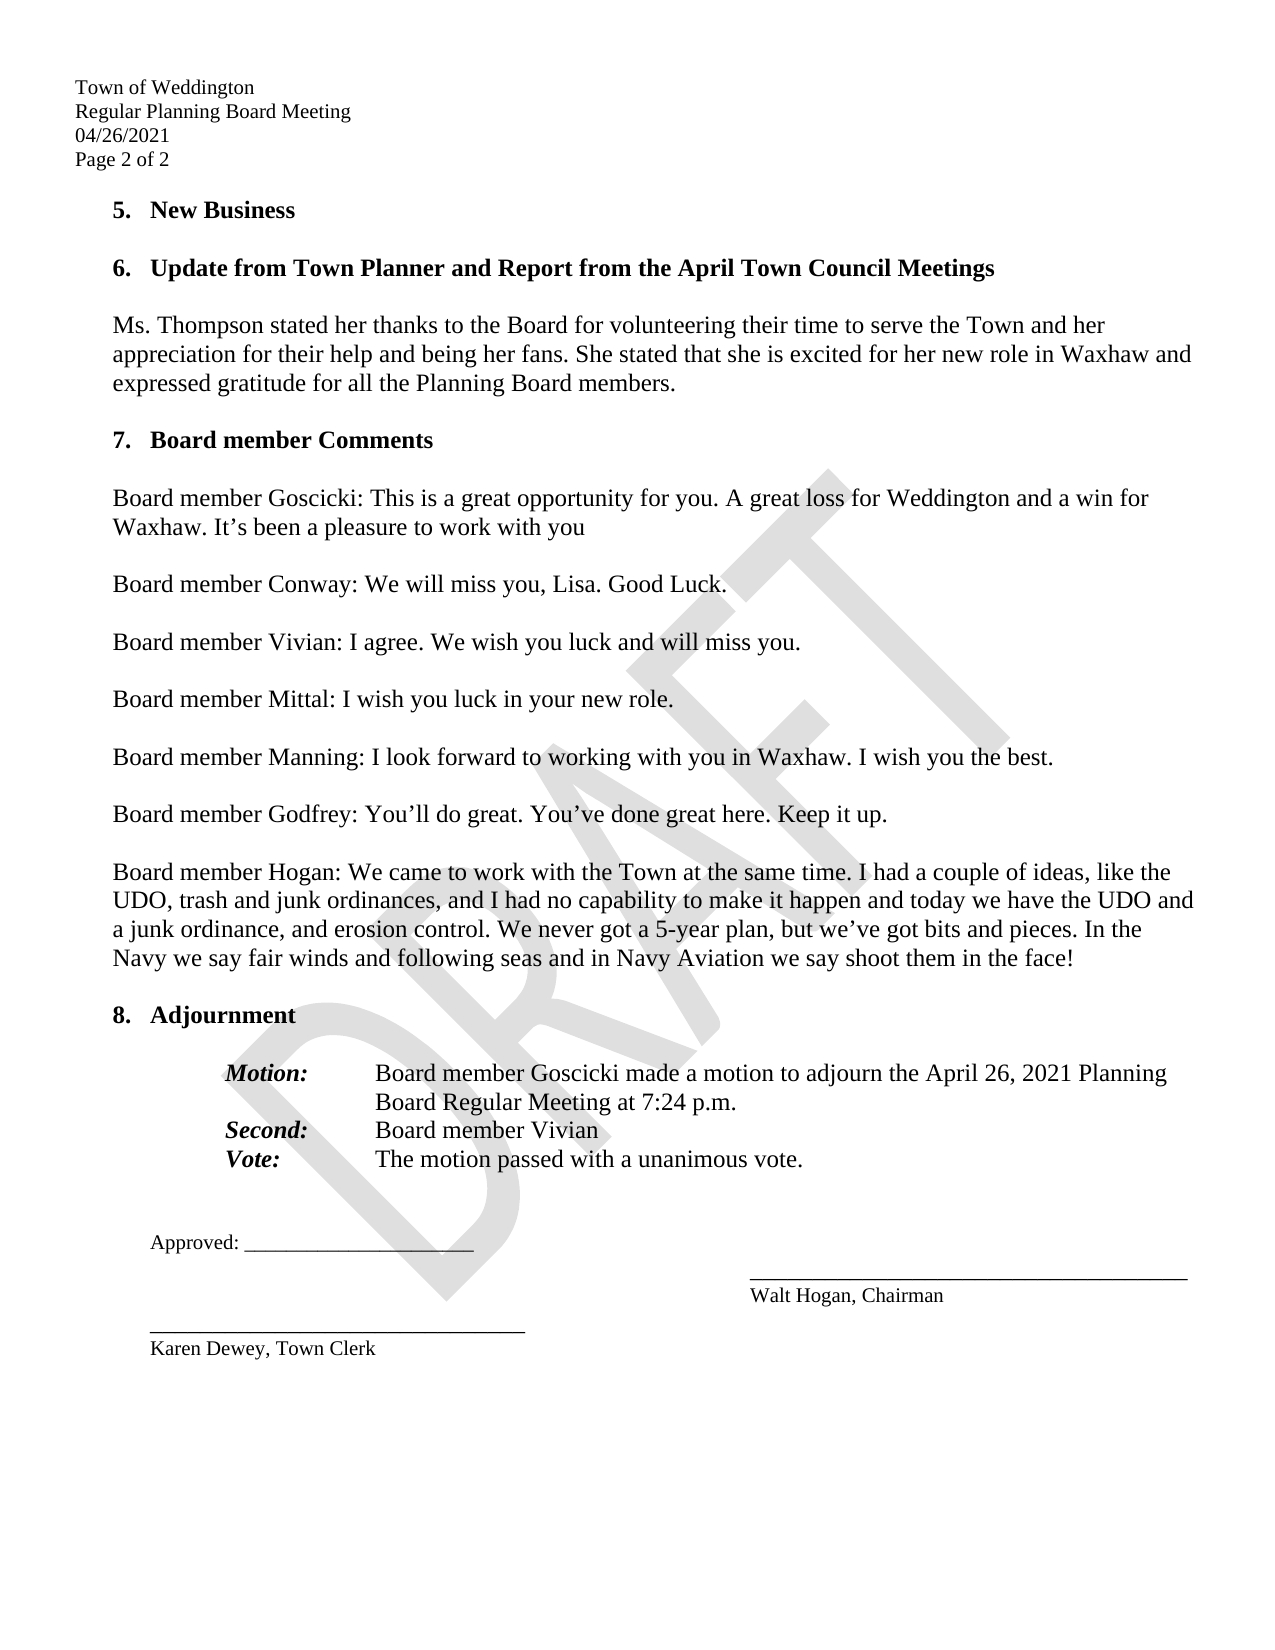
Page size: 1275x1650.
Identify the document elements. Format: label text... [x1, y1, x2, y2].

text Ms. Thompson stated her thanks to the Board for volunteering their time to serve the Town and her appreciation for their help and being her fans. She stated that she is excited for her new role in Waxhaw and expressed gratitude for all the Planning Board members. [112, 310, 1200, 397]
text Board member Manning: I look forward to working with you in Waxhaw. I wish you the best. [112, 742, 1200, 770]
text Approved: ______________________ [150, 1230, 1200, 1254]
text Board member Hogan: We came to work with the Town at the same time. I had a couple of ideas, like the UDO, trash and junk ordinances, and I had no capability to make it happen and today we have the UDO and a junk ordinance, and erosion control. We never got a 5-year plan, but we’ve got bits and pieces. In the Navy we say fair winds and following seas and in Navy Aviation we say shoot them in the face! [112, 857, 1200, 972]
text Karen Dewey, Town Clerk [150, 1336, 1200, 1360]
text ___________________________________ [150, 1254, 1200, 1283]
text Board member Goscicki: This is a great opportunity for you. A great loss for Weddington and a win for Waxhaw. It’s been a pleasure to work with you [112, 483, 1200, 540]
text ______________________________ [150, 1307, 1200, 1336]
list Update from Town Planner and Report from the April Town Council Meetings [112, 253, 1200, 282]
text Motion: Board member Goscicki made a motion to adjourn the April 26, 2021 Planning Board Regular Meeting at 7:24 p.m. [225, 1058, 1200, 1115]
text Second: Board member Vivian [225, 1115, 1200, 1144]
text Board member Mittal: I wish you luck in your new role. [112, 684, 1200, 713]
list Board member Comments [112, 425, 1200, 454]
list Adjournment [112, 1000, 1200, 1029]
text Board member Vivian: I agree. We wish you luck and will miss you. [112, 627, 1200, 655]
text Vote: The motion passed with a unanimous vote. [225, 1144, 1200, 1173]
list New Business [112, 195, 1200, 224]
text Board member Godfrey: You’ll do great. You’ve done great here. Keep it up. [112, 799, 1200, 828]
text Walt Hogan, Chairman [150, 1283, 1200, 1307]
text Board member Conway: We will miss you, Lisa. Good Luck. [112, 569, 1200, 598]
